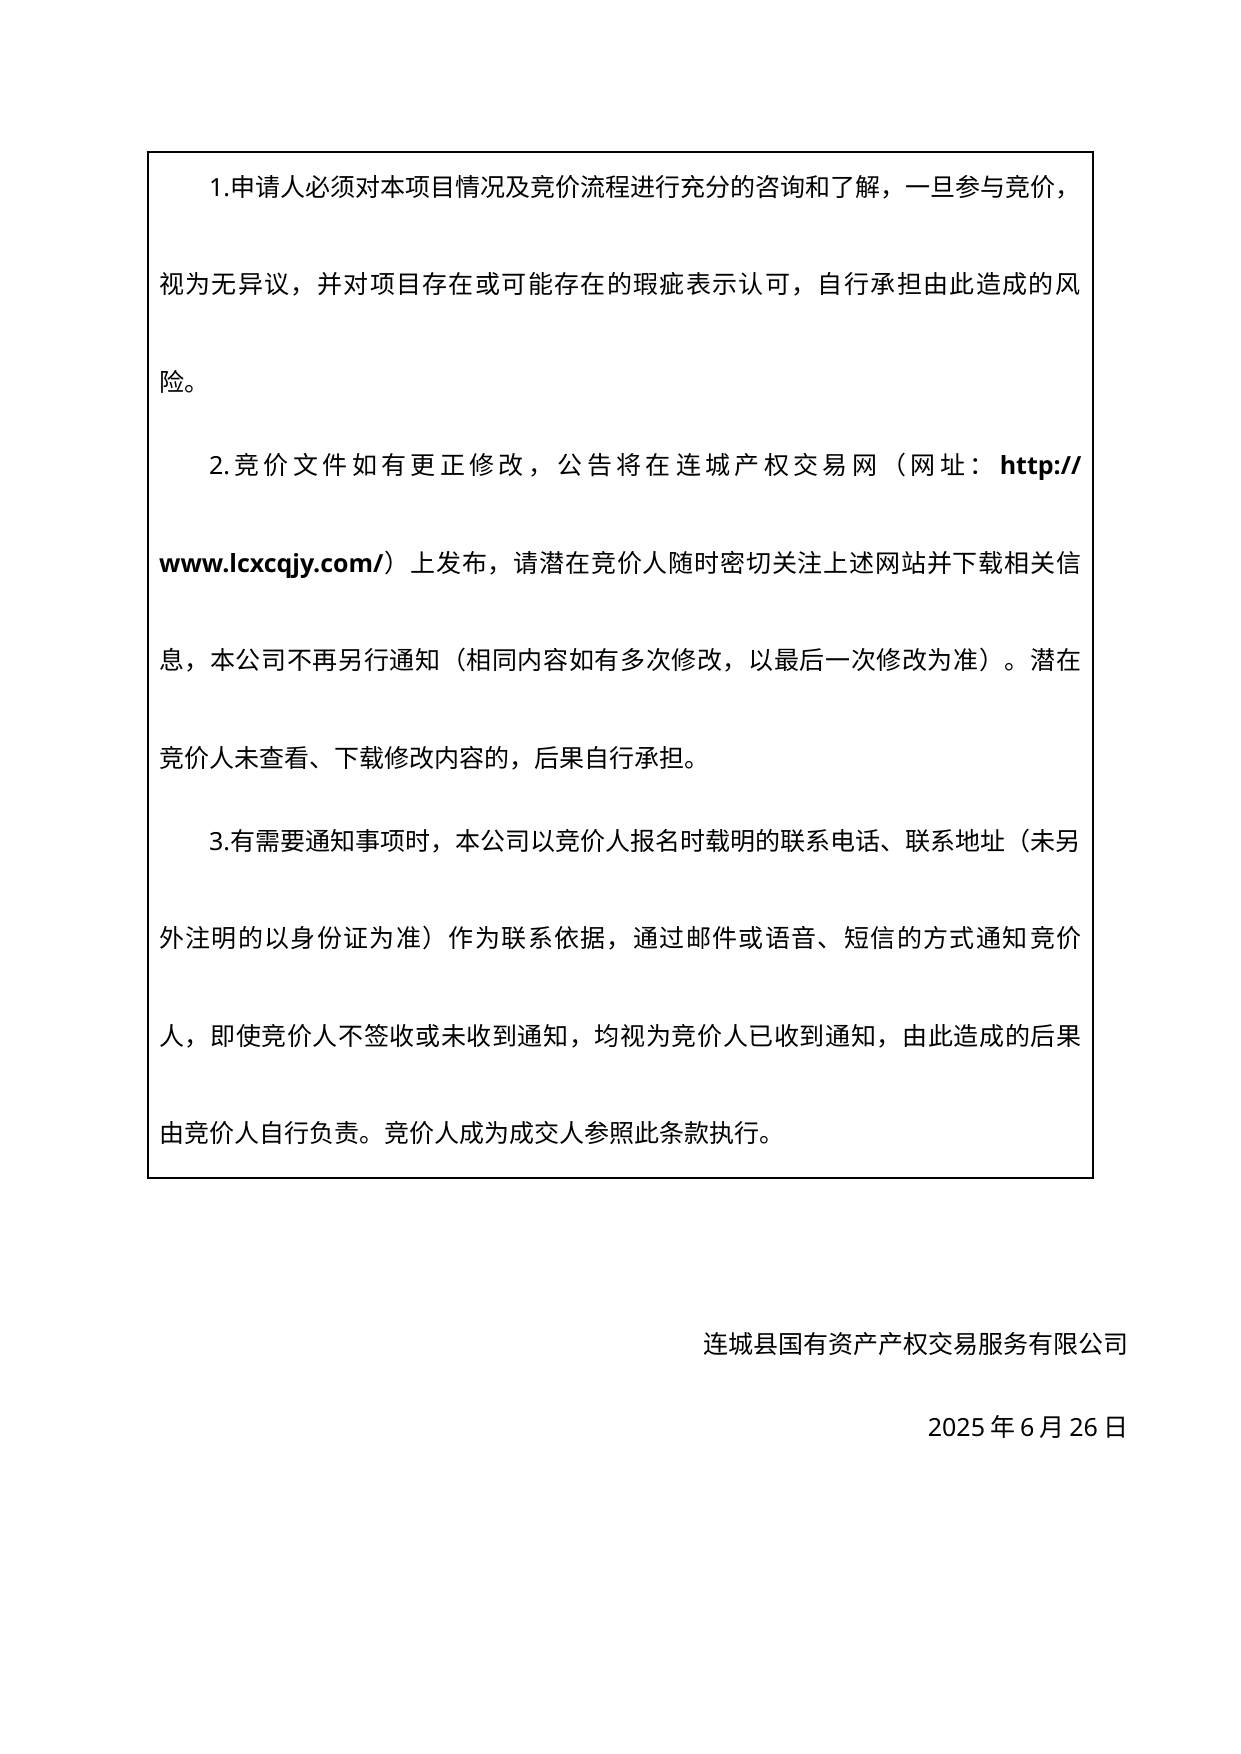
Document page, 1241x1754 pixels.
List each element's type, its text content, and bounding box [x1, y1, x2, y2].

table_header 1.申请人必须对本项目情况及竞价流程进行充分的咨询和了解，一旦参与竞价，视为无异议，并对项目存在或可能存在的瑕疵表示认可，自行承担由此造成的风险。 2.竞价文件如有更正修改，公告将在连城产权交易网（网址：http://www.lcxcqjy.com/）上发布，请潜在竞价人随时密切关注上述网站并下载相关信息，本公司不再另行通知（相同内容如有多次修改，以最后一次修改为准）。潜在竞价人未查看、下载修改内容的，后果自行承担。 3.有需要通知事项时，本公司以竞价人报名时载明的联系电话、联系地址（未另外注明的以身份证为准）作为联系依据，通过邮件或语音、短信的方式通知竞价人，即使竞价人不签收或未收到通知，均视为竞价人已收到通知，由此造成的后果由竞价人自行负责。竞价人成为成交人参照此条款执行。 [149, 153, 1092, 1177]
text 2025年6月26日 [112, 1393, 1128, 1458]
text 连城县国有资产产权交易服务有限公司 [112, 1310, 1128, 1375]
